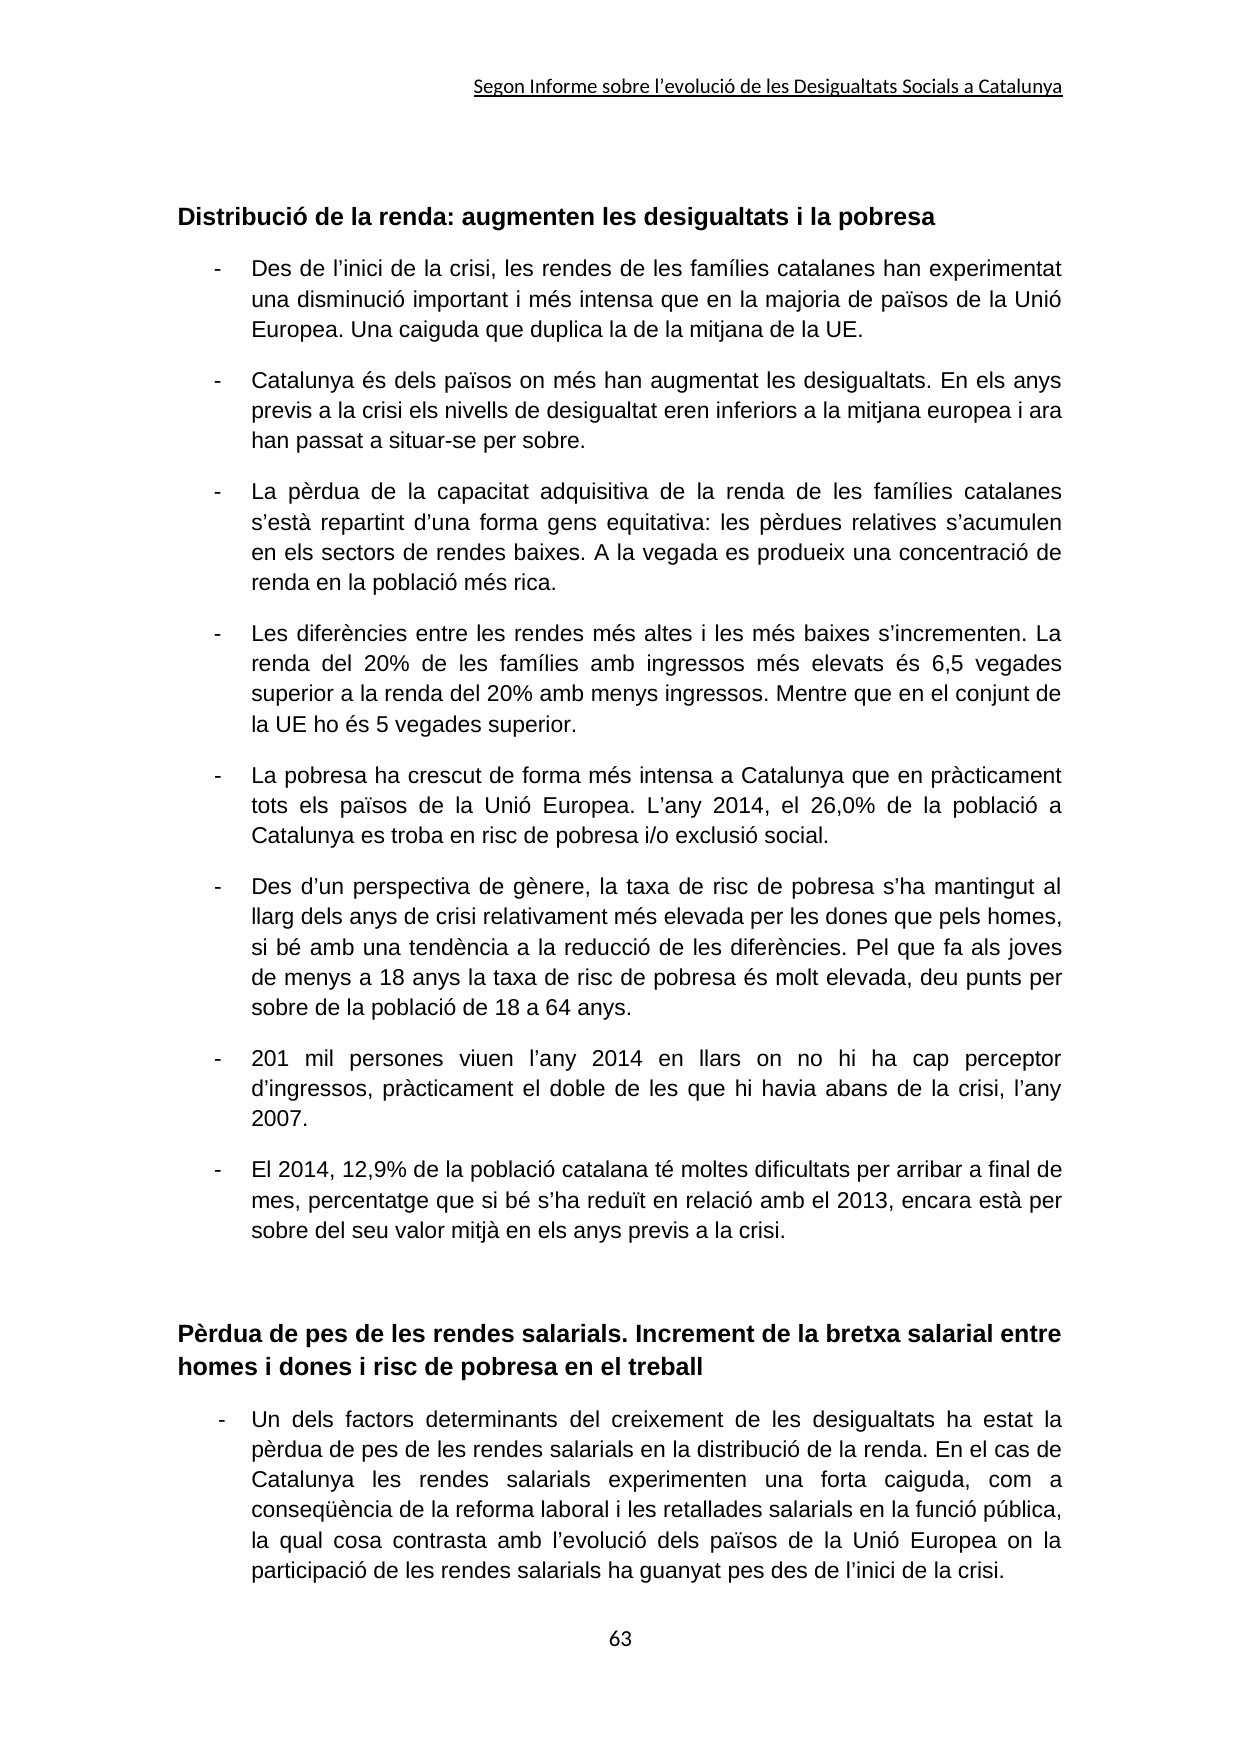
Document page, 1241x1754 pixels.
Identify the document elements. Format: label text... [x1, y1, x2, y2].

list Les diferèncientre les rendes més altes i les més baixes s’incrementen. La renda del 20% de les famílies amb ingressos més elevats és 6,5 vegades superior a la renda del 20% amb menys ingressos. Mentre que en el conjunt de la UE ho és 5 vegades superior. [213, 620, 1063, 737]
list Des d’un perspectiva de gènere, la taxa de risc de pobresa s’ha mantingut al llarg dels anys de crisi relativament més elevada per les dones que pels homes, si bé amb una tendència a la reducció de les diferències. Pel que fa als joves de menys a 18 anys la taxa de risc de pobresa és molt elevada, deu punts per sobre de la població de 18 a 64 anys. [214, 873, 1063, 1020]
text Pèrdua de pes de les rendes salarials. Increment de la bretxa salarial entre homes i dones i risc de pobresa en el treball [177, 1319, 1063, 1381]
list Un dels factors determinants del creixement de les desigualtats ha estat la pèrdua de pes de les rendes salarials en la distribució de la renda. En el cas de Catalunya les rendes salarials experimenten una forta caiguda, com a conseqüència de la reforma laboral i les retallades salarials en la funció pública, la qual cosa contrasta amb l’evolució dels països de la Unió Europea on la participació de les rendes salarials ha guanyat pes des de l’inici de la crisi. [218, 1406, 1063, 1583]
list Catalunya és dels països on més han augmentat les desigualtats. En els anys previs a la crisi els nivells de desigualtat eren inferiors a la mitjana europea i ara han passat a situar-se per sobre. [213, 367, 1063, 453]
list Des de l’inici de la crisi, les rendes de les famílies catalanes han experimentat una disminució important i més intensa que en la majoria de països de la Unió Europea. Una caiguda que duplica la de la mitjana de la UE. [213, 255, 1063, 342]
list El 2014, 12,9% de la població catalana té moltes dificultats per arribar a final de mes, percentatge que si bé s’ha reduït en relació amb el 2013, encara està per sobre del seu valor mitjà en els anys previs a la crisi. [214, 1156, 1063, 1243]
text Distribució de la renda: augmenten les desigualtats i la pobresa [177, 201, 1063, 230]
list La pobresa ha crescut de forma més intensa a Catalunya que en pràcticament tots els països de la Unió Europea. L’any 2014, el 26,0% de la població a Catalunya es troba en risc de pobresa i/o exclusió social. [214, 762, 1063, 848]
list 201 mil persones viuen l’any 2014 en llars on no hi ha cap perceptor d’ingressos, pràcticament el doble de les que hi havia abans de la crisi, l’any 2007. [214, 1045, 1063, 1132]
list La pèrdua de la capacitat adquisitiva de la renda de les famílies catalanes s’està repartint d’una forma gens equitativa: les pèrdues relatives s’acumulen en els sectors de rendes baixes. A la vegada es produeix una concentració de renda en la població més rica. [213, 478, 1063, 595]
